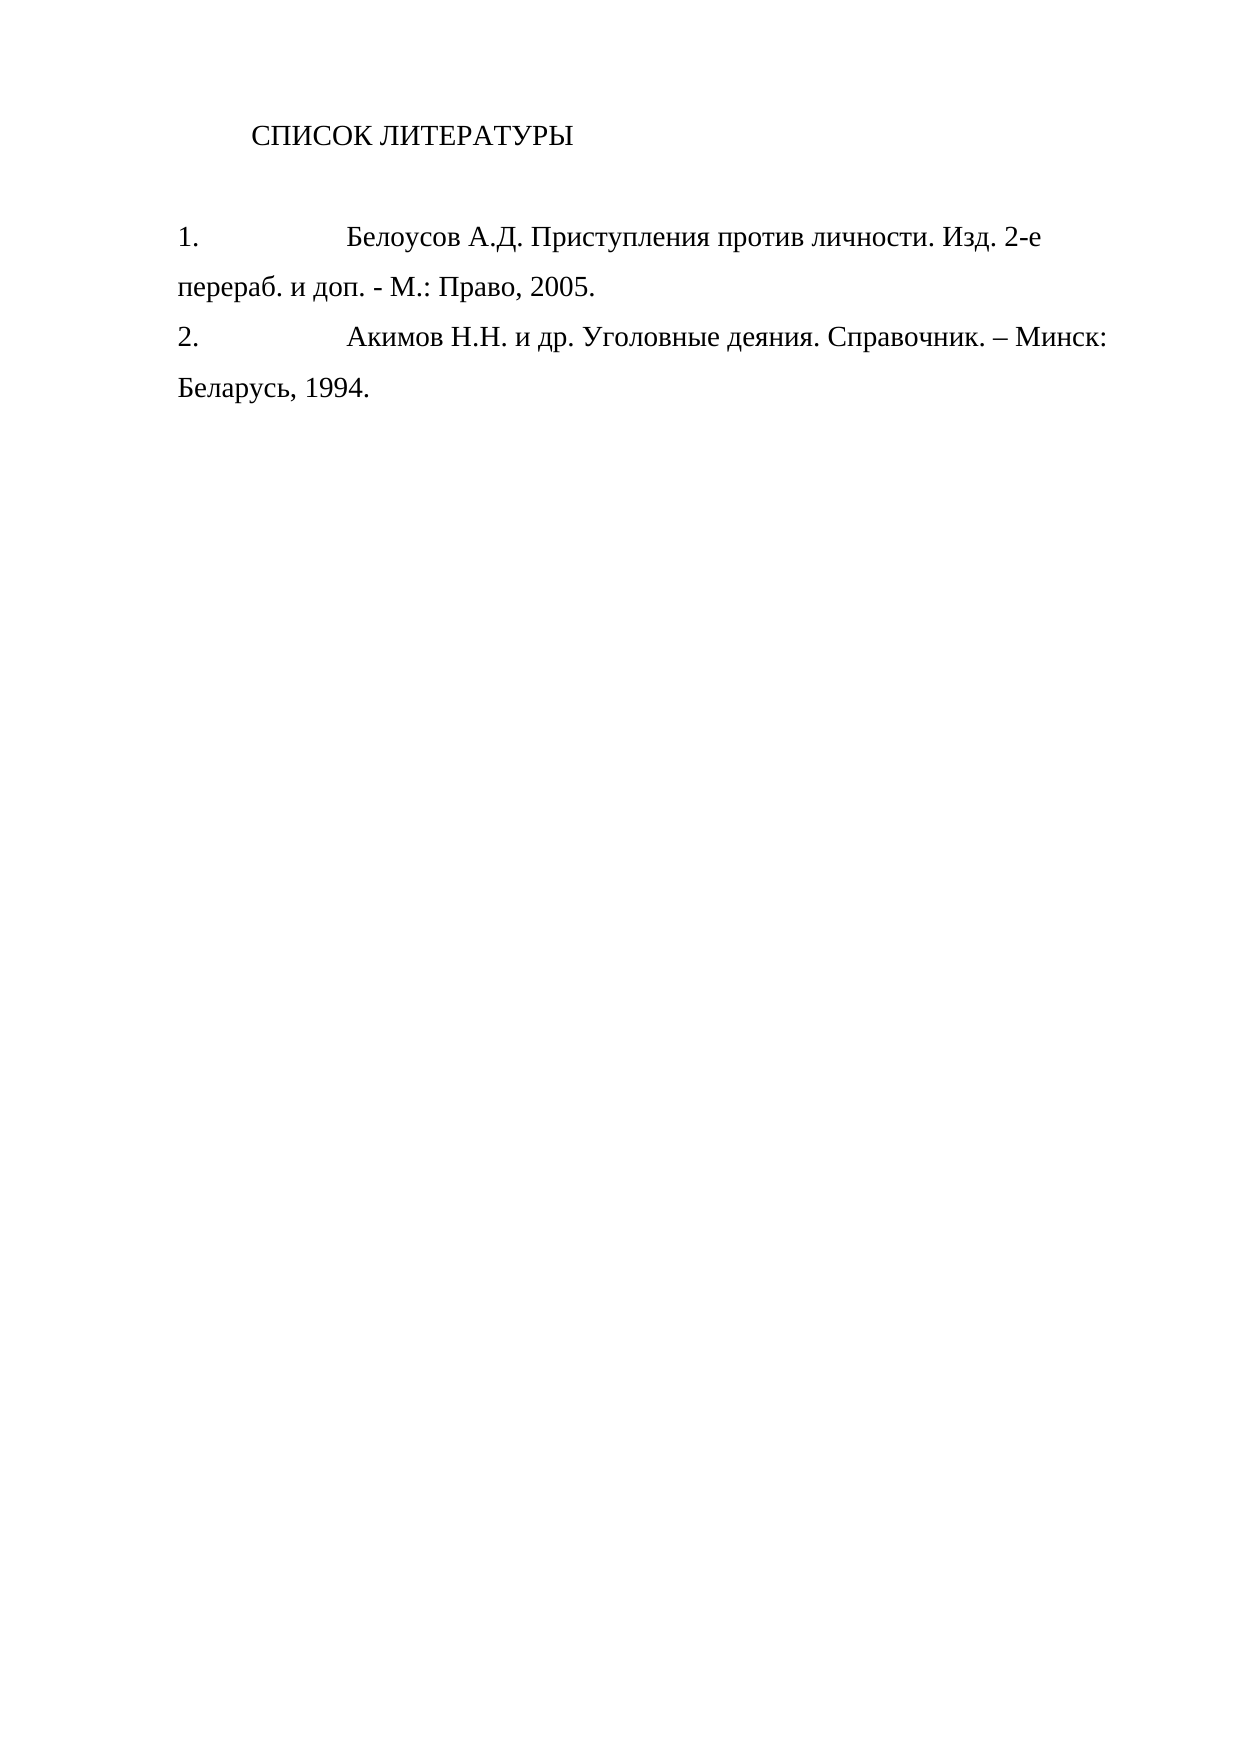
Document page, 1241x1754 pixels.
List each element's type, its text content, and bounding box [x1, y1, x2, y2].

list Белоусов А.Д. Приступления против личности. Изд. 2-е перераб. и доп. - М.: Право, 2005. [177, 219, 1152, 303]
list Акимов Н.Н. и др. Уголовные деяния. Справочник. – Минск: Беларусь, 1994. [177, 319, 1152, 403]
text СПИСОК ЛИТЕРАТУРЫ [177, 118, 1152, 152]
